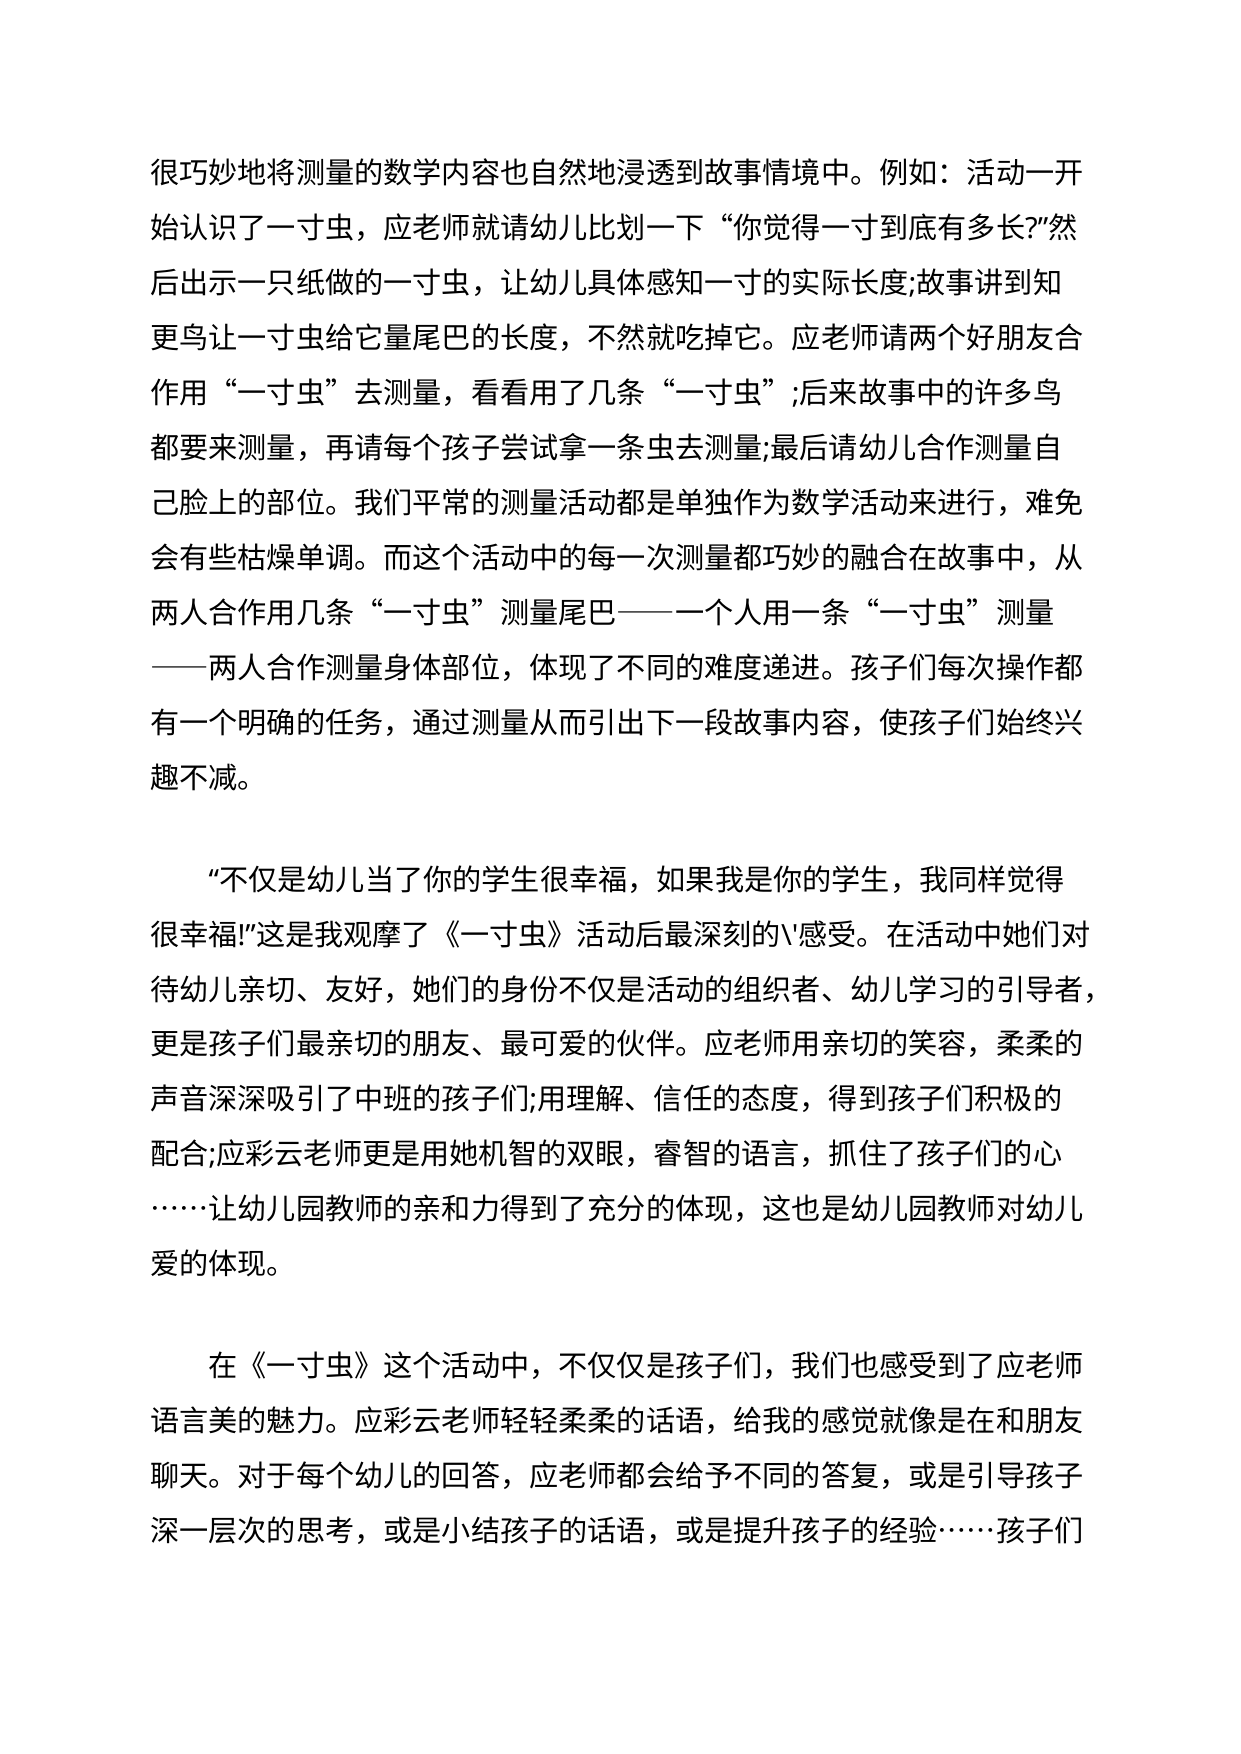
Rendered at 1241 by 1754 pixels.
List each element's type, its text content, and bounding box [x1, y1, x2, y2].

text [150, 150, 1090, 797]
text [150, 1342, 1090, 1549]
text “不仅是幼儿当了你的学生很幸福，如果我是你的学生，我同样觉得很幸福!”这是我观摩了《一寸虫》活动后最深刻的\'感受。在活动中她们对待幼儿亲切、友好，她们的身份不仅是活动的组织者、幼儿学习的引导者，更是孩子们最亲切的朋友、最可爱的伙伴。应老师用亲切的笑容，柔柔的声音深深吸引了中班的孩子们;用理解、信任的态度，得到孩子们积极的配合;应彩云老师更是用她机智的双眼，睿智的语言，抓住了孩子们的心……让幼儿园教师的亲和力得到了充分的体现，这也是幼儿园教师对幼儿爱的体现。 [150, 856, 1090, 1283]
